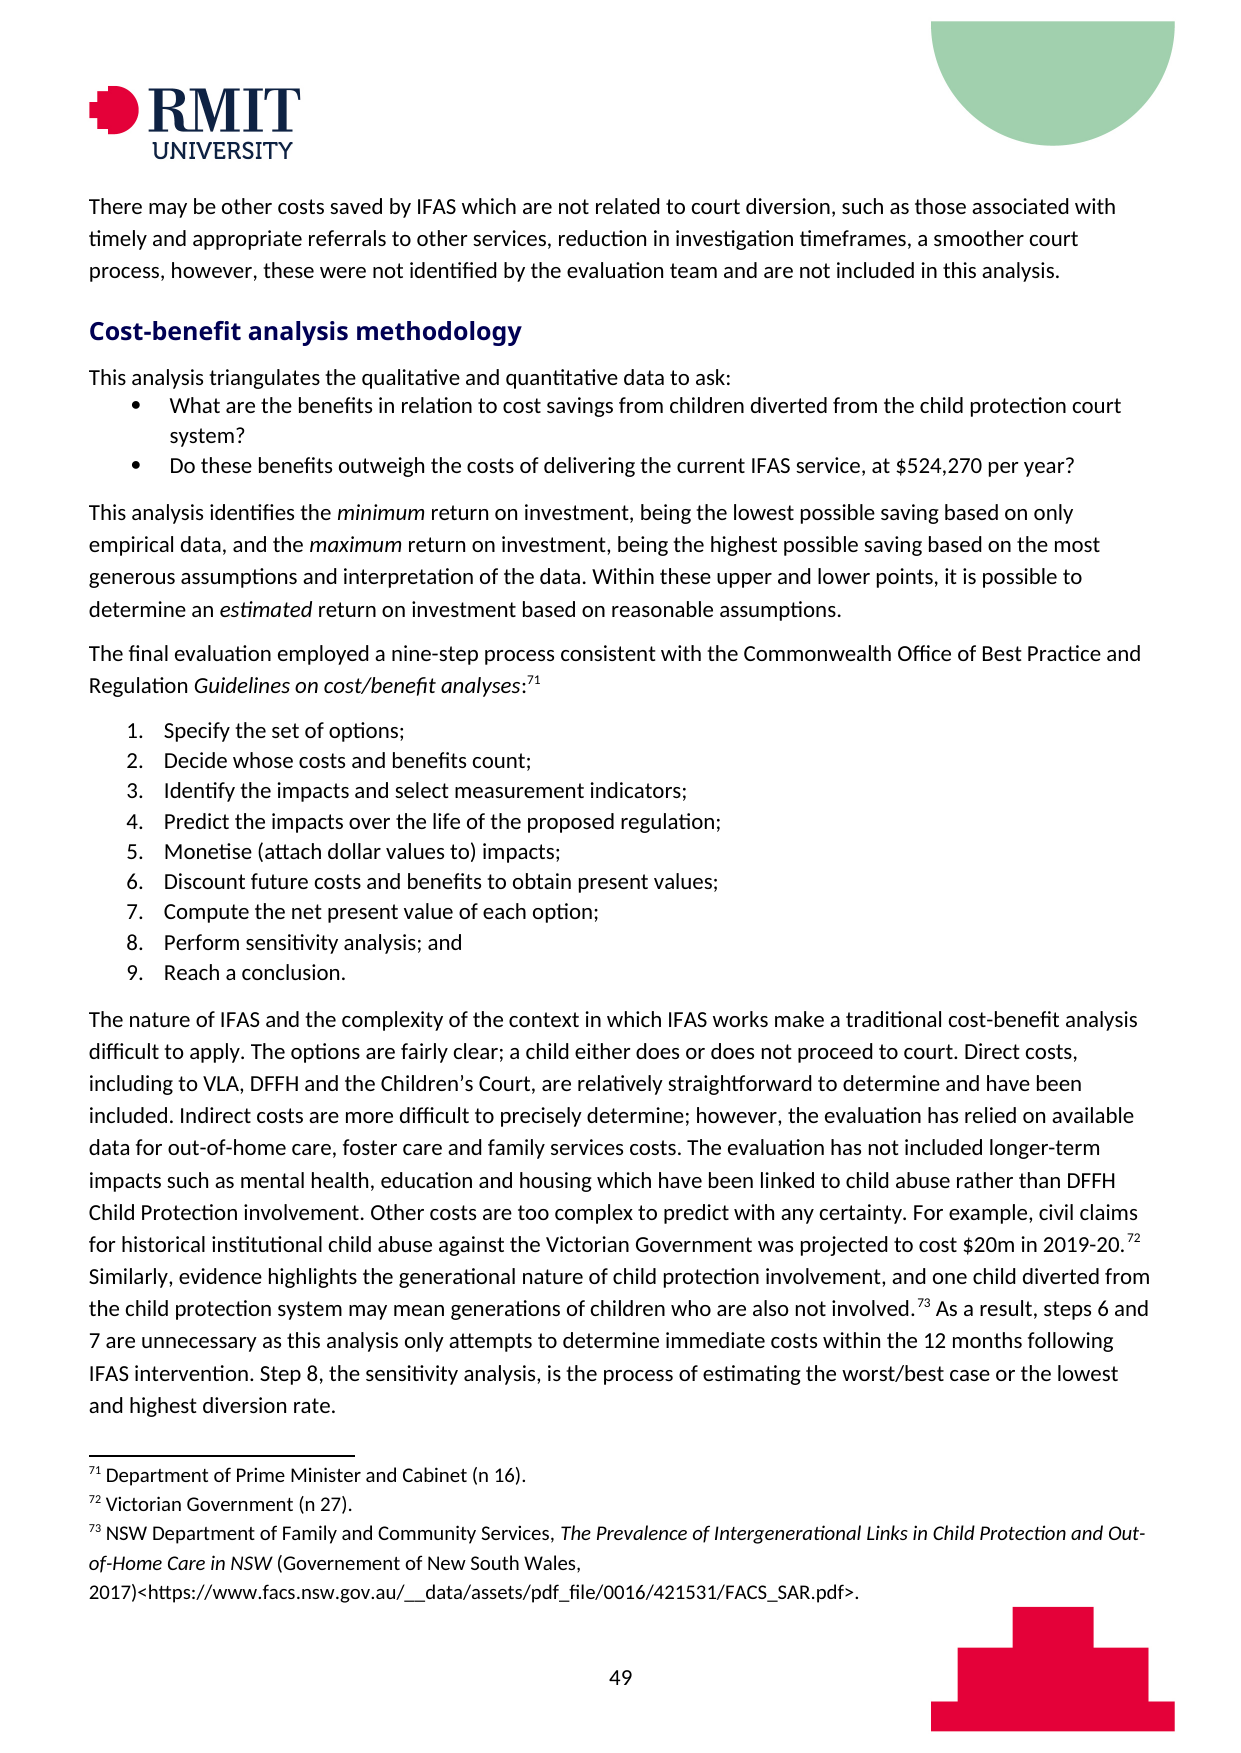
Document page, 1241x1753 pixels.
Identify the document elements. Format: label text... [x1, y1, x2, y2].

list Perform sensitivity analysis; and [126, 928, 1152, 956]
text This analysis triangulates the qualitative and quantitative data to ask: [89, 363, 1152, 391]
list Do these benefits outweigh the costs of delivering the current IFAS service, at $524,270 per year? [132, 451, 1152, 479]
picture [0, 1, 1240, 1753]
text The final evaluation employed a nine-step process consistent with the Commonwealth Office of Best Practice and Regulation Guidelines on cost/benefit analyses: [89, 639, 1152, 699]
list Predict the impacts over the life of the proposed regulation; [126, 807, 1152, 835]
list Reach a conclusion. [126, 958, 1152, 986]
list Specify the set of options; [126, 716, 1152, 744]
list Identify the impacts and select measurement indicators; [126, 777, 1152, 805]
list Compute the net present value of each option; [126, 897, 1152, 926]
text There may be other costs saved by IFAS which are not related to court diversion, such as those associated with timely and appropriate referrals to other services, reduction in investigation timeframes, a smoother court process, however, these were not identified by the evaluation team and are not included in this analysis. [89, 192, 1152, 284]
subtitle Cost-benefit analysis methodology [89, 313, 1152, 348]
text This analysis identifies the minimum return on investment, being the lowest possible saving based on only empirical data, and the maximum return on investment, being the highest possible saving based on the most generous assumptions and interpretation of the data. Within these upper and lower points, it is possible to determine an estimated return on investment based on reasonable assumptions. [89, 498, 1152, 623]
list Decide whose costs and benefits count; [126, 746, 1152, 774]
list What are the benefits in relation to cost savings from children diverted from the child protection court system? [132, 391, 1152, 449]
list Discount future costs and benefits to obtain present values; [126, 867, 1152, 895]
text The nature of IFAS and the complexity of the context in which IFAS works make a traditional cost-benefit analysis difficult to apply. The options are fairly clear; a child either does or does not proceed to court. Direct costs, including to VLA, DFFH and the Children’s Court, are relatively straightforward to determine and have been included. Indirect costs are more difficult to precisely determine; however, the evaluation has relied on available data for out-of-home care, foster care and family services costs. The evaluation has not included longer-term impacts such as mental health, education and housing which have been linked to child abuse rather than DFFH Child Protection involvement. Other costs are too complex to predict with any certainty. For example, civil claims for historical institutional child abuse against the Victorian Government was projected to cost $20m in 2019-20. Similarly, evidence highlights the generational nature of child protection involvement, and one child diverted from the child protection system may mean generations of children who are also not involved. As a result, steps 6 and 7 are unnecessary as this analysis only attempts to determine immediate costs within the 12 months following IFAS intervention. Step 8, the sensitivity analysis, is the process of estimating the worst/best case or the lowest and highest diversion rate. [89, 1005, 1152, 1419]
list Monetise (attach dollar values to) impacts; [126, 837, 1152, 865]
